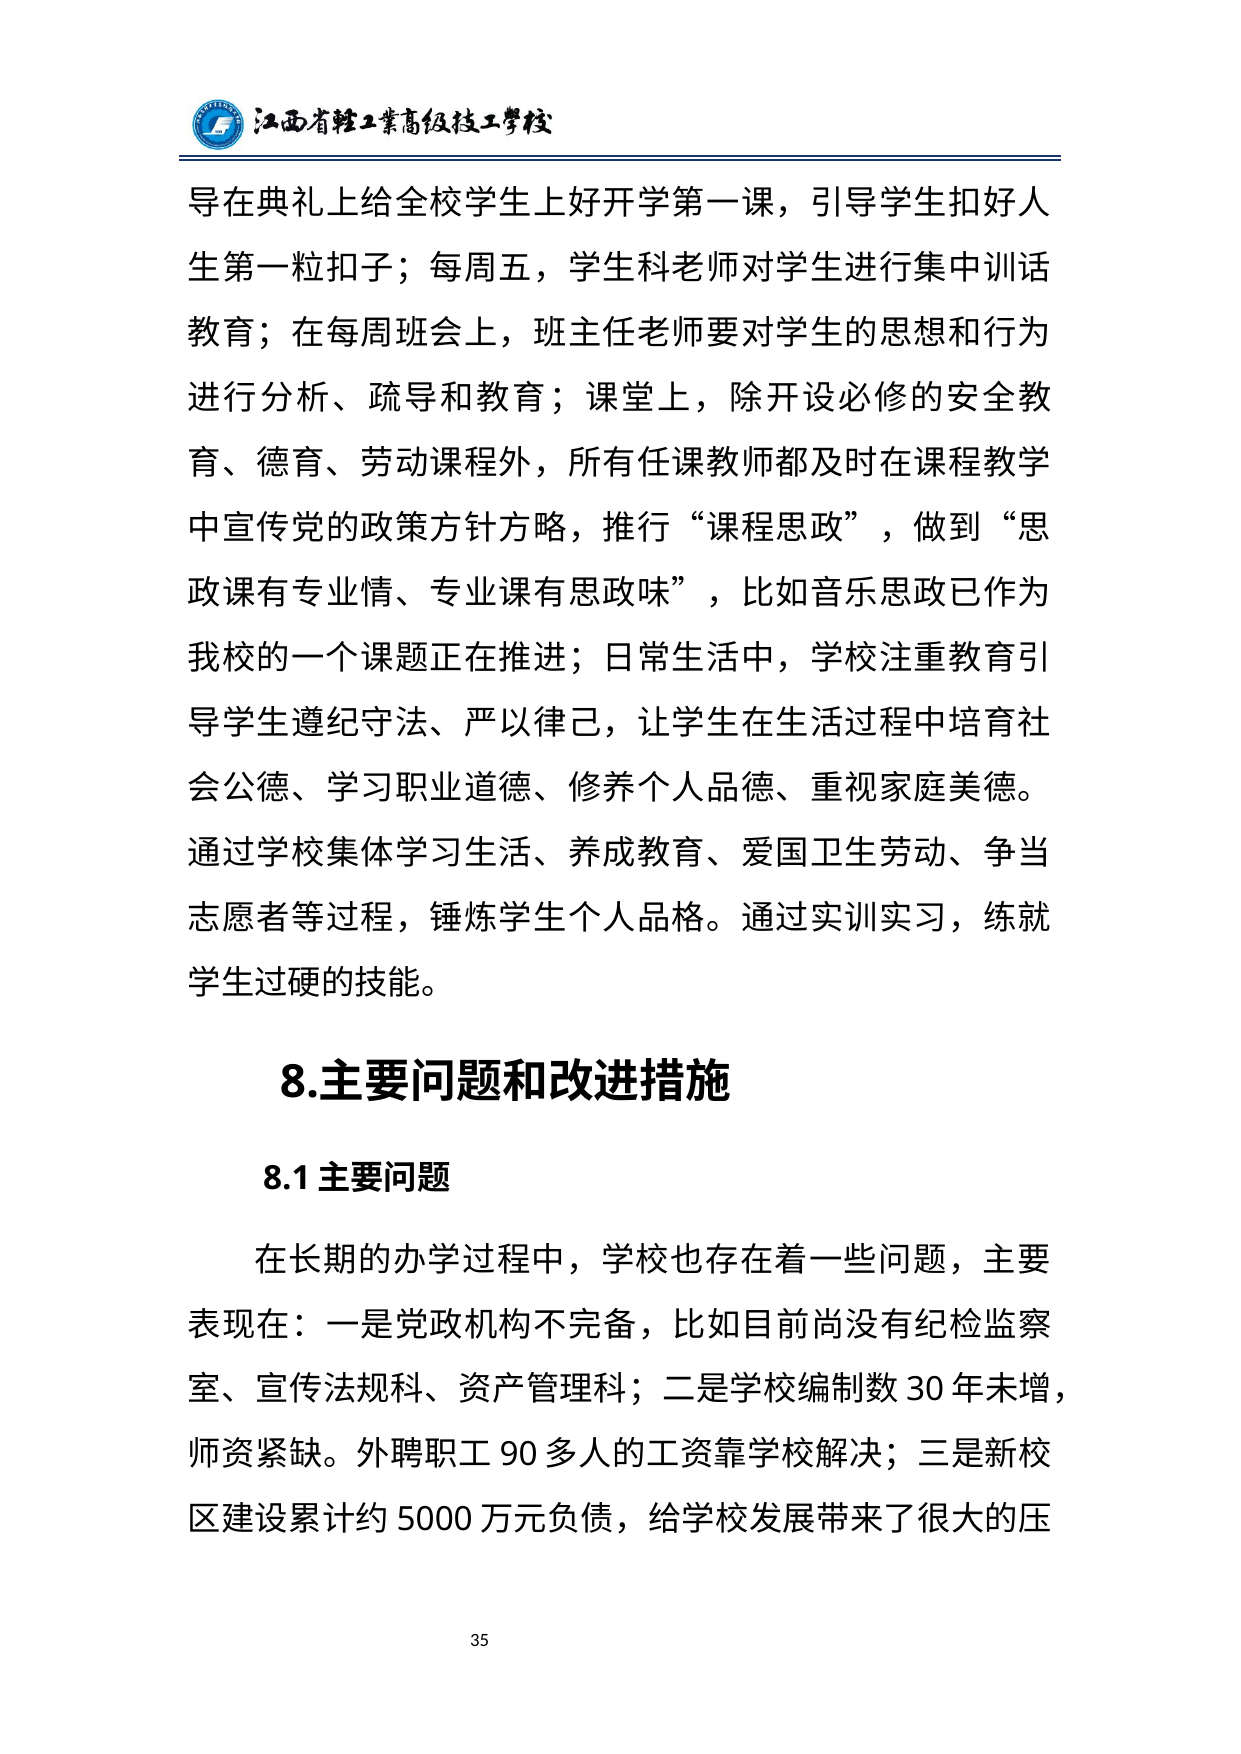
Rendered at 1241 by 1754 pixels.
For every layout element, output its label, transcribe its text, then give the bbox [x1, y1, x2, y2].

subtitle 8.1主要问题 [187, 1143, 1053, 1208]
text 在长期的办学过程中，学校也存在着一些问题，主要表现在：一是党政机构不完备，比如目前尚没有纪检监察室、宣传法规科、资产管理科；二是学校编制数30年未增，师资紧缺。外聘职工90多人的工资靠学校解决；三是新校区建设累计约5000万元负债，给学校发展带来了很大的压力。 [187, 1224, 1053, 1549]
picture [187, 90, 558, 153]
subtitle 8.主要问题和改进措施 [187, 1029, 1053, 1126]
